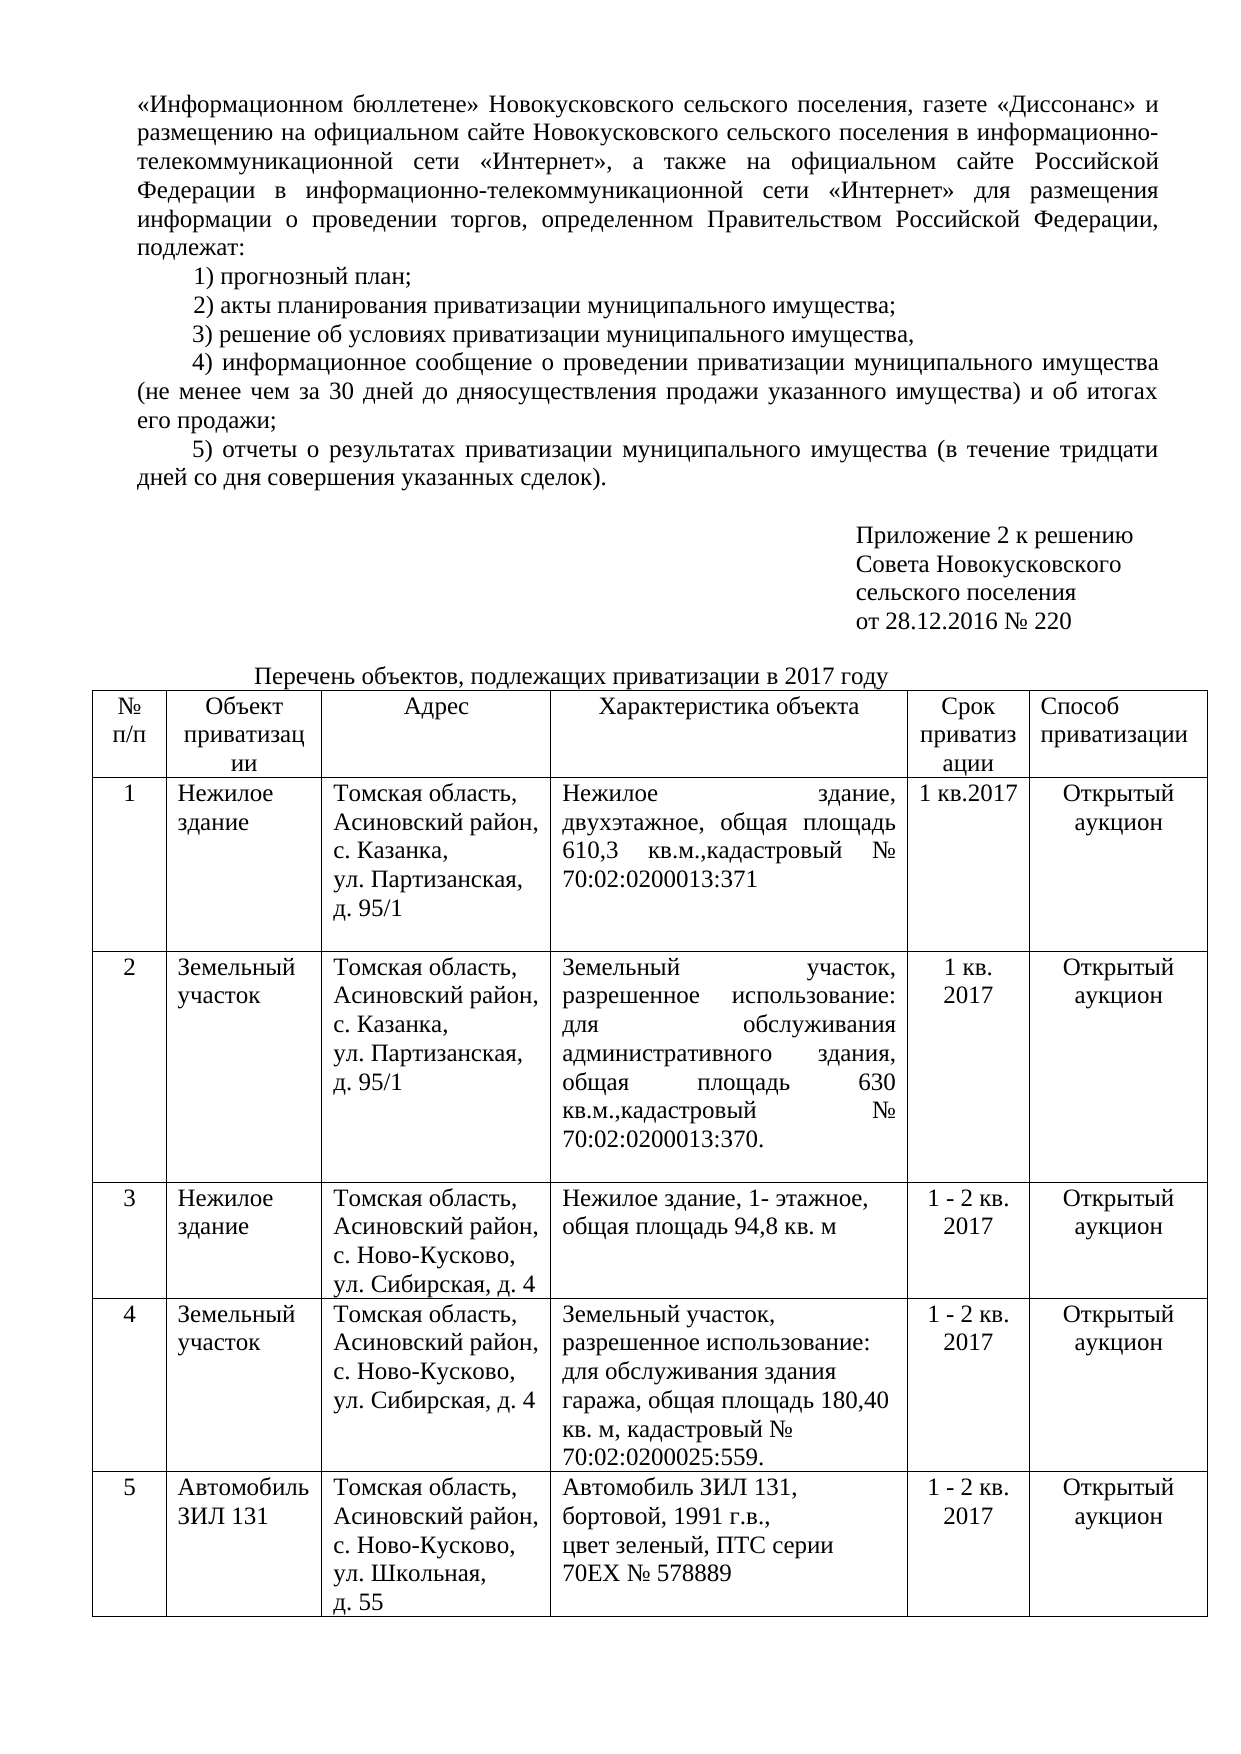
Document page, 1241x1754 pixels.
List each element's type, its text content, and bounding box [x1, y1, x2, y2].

table_cell Открытый аукцион [1030, 1299, 1207, 1471]
table_cell 1 кв. 2017 [908, 952, 1029, 1182]
table_cell Открытый аукцион [1030, 1183, 1207, 1298]
text Перечень объектов, подлежащих приватизации в 2017 году [0, 664, 1152, 690]
table_header Характеристика объекта [551, 691, 907, 777]
table_cell 1 - 2 кв. 2017 [908, 1183, 1029, 1298]
table_cell Автомобиль ЗИЛ 131 [167, 1472, 321, 1616]
table_header Срок приватизации [908, 691, 1029, 777]
table_cell Автомобиль ЗИЛ 131, бортовой, 1991 г.в., цвет зеленый, ПТС серии 70ЕХ № 578889 [551, 1472, 907, 1616]
table_cell 1 кв.2017 [908, 778, 1029, 951]
text Приложение 2 к решению [856, 520, 1152, 549]
table_cell Открытый аукцион [1030, 778, 1207, 951]
table_cell Томская область, Асиновский район, с. Ново-Кусково, ул. Сибирская, д. 4 [322, 1183, 550, 1298]
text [137, 89, 1160, 261]
table_cell 3 [93, 1183, 166, 1298]
table_cell Нежилое здание [167, 1183, 321, 1298]
text 3) решение об условиях приватизации муниципального имущества, [137, 319, 1160, 347]
table_cell 5 [93, 1472, 166, 1616]
table_cell 1 - 2 кв. 2017 [908, 1472, 1029, 1616]
table_cell 4 [93, 1299, 166, 1471]
table_cell Земельный участок, разрешенное использование: для обслуживания административного здания, общая площадь 630 кв.м.,кадастровый № 70:02:0200013:370. [551, 952, 907, 1182]
text от 28.12.2016 № 220 [856, 606, 1152, 635]
table_header № п/п [93, 691, 166, 777]
table_cell Томская область, Асиновский район, с. Казанка, ул. Партизанская, д. 95/1 [322, 952, 550, 1182]
table_cell Томская область, Асиновский район, с. Ново-Кусково, ул. Школьная, д. 55 [322, 1472, 550, 1616]
table_header Адрес [322, 691, 550, 777]
table_cell Земельный участок, разрешенное использование: для обслуживания здания гаража, общая площадь 180,40 кв. м, кадастровый № 70:02:0200025:559. [551, 1299, 907, 1471]
table_cell Нежилое здание, двухэтажное, общая площадь 610,3 кв.м.,кадастровый № 70:02:0200013:371 [551, 778, 907, 951]
text 1) прогнозный план; [137, 261, 1160, 290]
text Совета Новокусковского [856, 549, 1152, 577]
text сельского поселения [856, 577, 1152, 606]
table_header Способ приватизации [1030, 691, 1207, 777]
text 2) акты планирования приватизации муниципального имущества; [137, 290, 1160, 319]
table_cell Земельный участок [167, 1299, 321, 1471]
text 4) информационное сообщение о проведении приватизации муниципального имущества (не менее чем за 30 дней до дняосуществления продажи указанного имущества) и об итогах его продажи; [137, 347, 1160, 434]
table_cell 1 [93, 778, 166, 951]
table_cell Нежилое здание [167, 778, 321, 951]
table_header Объект приватизации [167, 691, 321, 777]
table_cell Земельный участок [167, 952, 321, 1182]
table_cell Нежилое здание, 1- этажное, общая площадь 94,8 кв. м [551, 1183, 907, 1298]
table_cell 1 - 2 кв. 2017 [908, 1299, 1029, 1471]
table_cell 2 [93, 952, 166, 1182]
text 5) отчеты о результатах приватизации муниципального имущества (в течение тридцати дней со дня совершения указанных сделок). [137, 434, 1160, 491]
table_cell Открытый аукцион [1030, 1472, 1207, 1616]
table_cell Томская область, Асиновский район, с. Казанка, ул. Партизанская, д. 95/1 [322, 778, 550, 951]
table_cell Открытый аукцион [1030, 952, 1207, 1182]
table_cell Томская область, Асиновский район, с. Ново-Кусково, ул. Сибирская, д. 4 [322, 1299, 550, 1471]
